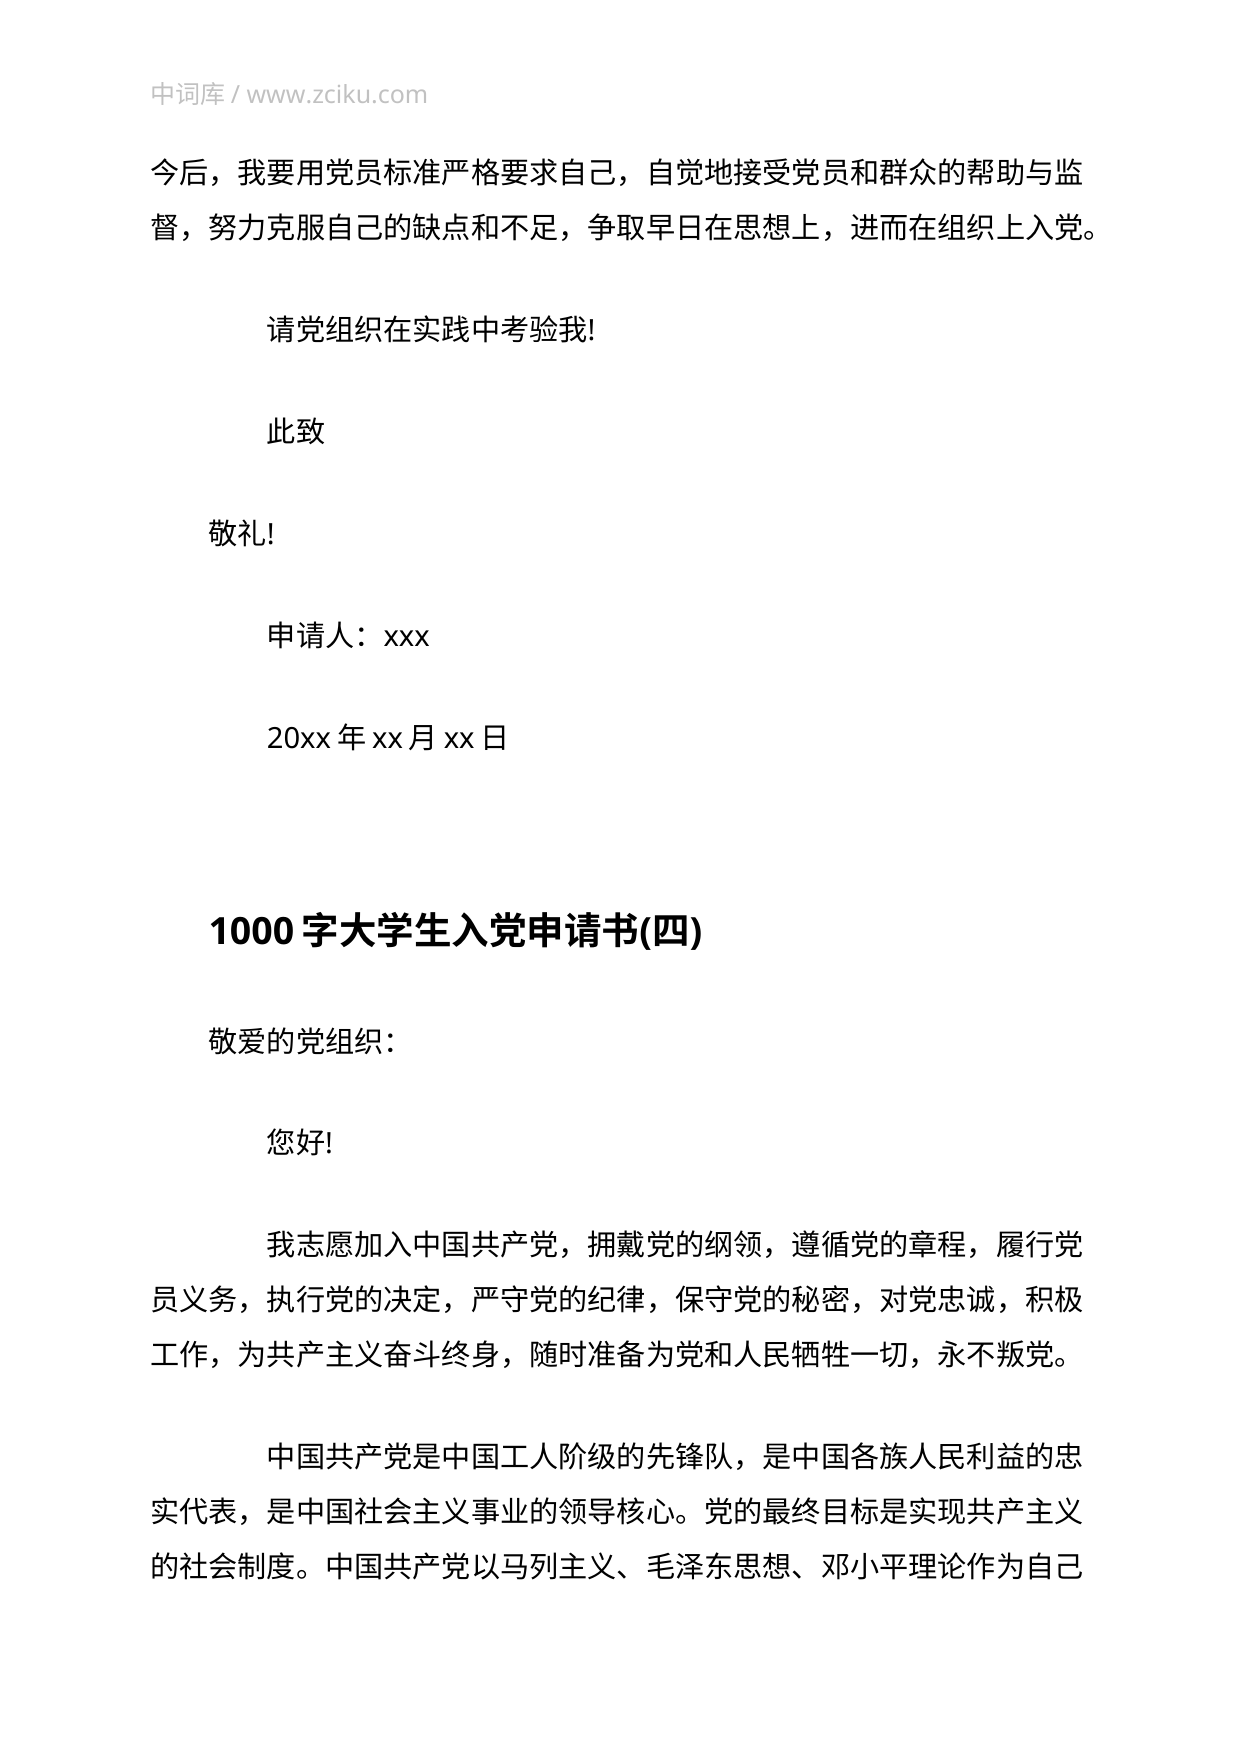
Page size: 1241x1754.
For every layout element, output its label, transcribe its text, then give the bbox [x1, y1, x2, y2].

text 1000字大学生入党申请书(四) [150, 901, 1090, 955]
text 请党组织在实践中考验我! [150, 307, 1090, 349]
text 敬礼! [150, 510, 1090, 553]
text 20xx年xx月xx日 [150, 714, 1090, 757]
text 敬爱的党组织： [150, 1018, 1090, 1060]
text 此致 [150, 409, 1090, 451]
text 我志愿加入中国共产党，拥戴党的纲领，遵循党的章程，履行党员义务，执行党的决定，严守党的纪律，保守党的秘密，对党忠诚，积极工作，为共产主义奋斗终身，随时准备为党和人民牺牲一切，永不叛党。 [150, 1222, 1090, 1374]
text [150, 1433, 1090, 1586]
text 申请人：xxx [150, 612, 1090, 655]
text 您好! [150, 1120, 1090, 1162]
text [150, 150, 1090, 247]
